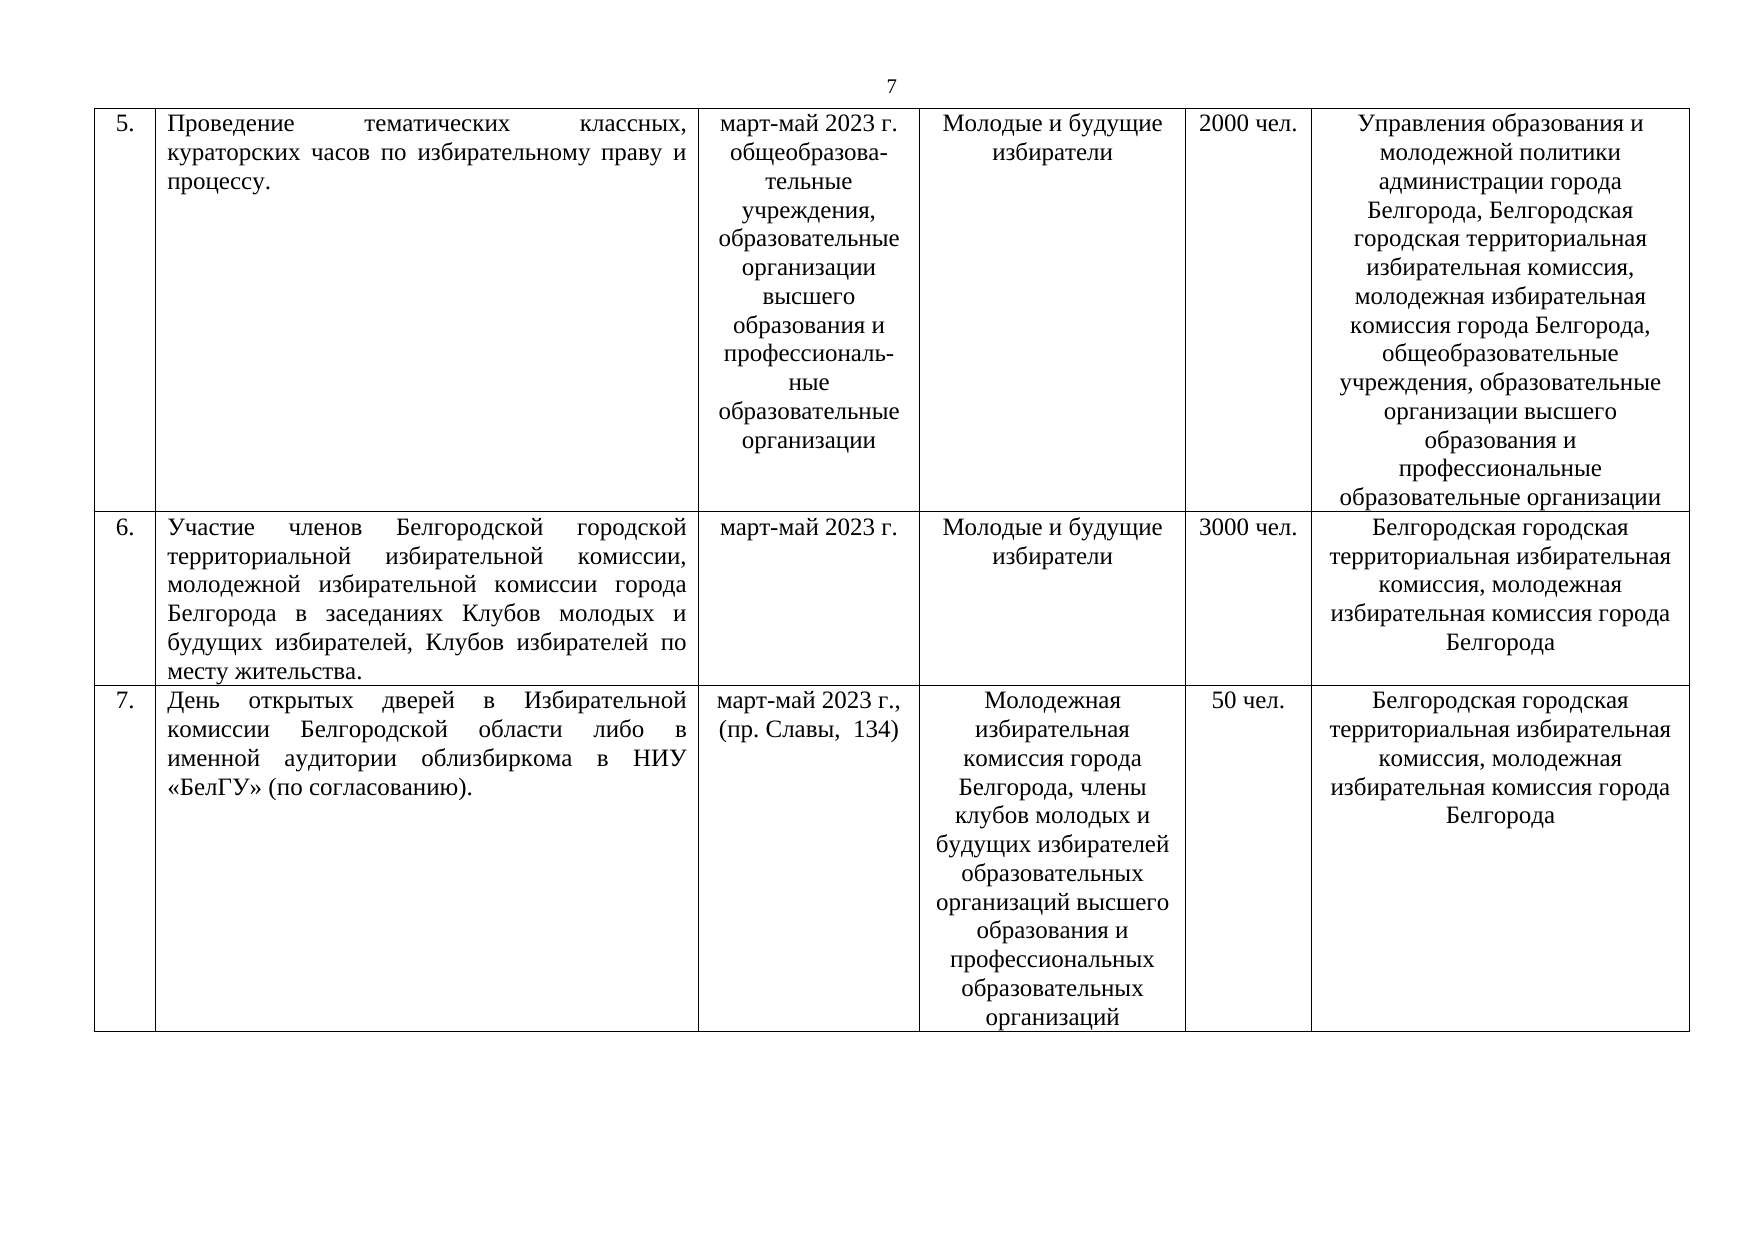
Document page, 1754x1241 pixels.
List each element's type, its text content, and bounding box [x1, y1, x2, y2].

table_cell Белгородская городская территориальная избирательная комиссия, молодежная избирательная комиссия города Белгорода [1312, 686, 1689, 1031]
table_cell Управления образования и молодежной политики администрации города Белгорода, Белгородская городская территориальная избирательная комиссия, молодежная избирательная комиссия города Белгорода, общеобразовательные учреждения, образовательные организации высшего образования и профессиональные образовательные организации [1312, 109, 1689, 511]
table_cell 7. [95, 686, 155, 1031]
table_cell 5. [95, 109, 155, 511]
table_cell Молодежная избирательная комиссия города Белгорода, члены клубов молодых и будущих избирателей образовательных организаций высшего образования и профессиональных образовательных организаций [920, 686, 1185, 1031]
table_cell 2000 чел. [1186, 109, 1311, 511]
table_cell Проведение тематических классных, кураторских часов по избирательному праву и процессу. [156, 109, 698, 511]
table_cell март-май 2023 г., (пр. Славы, 134) [699, 686, 919, 1031]
table_cell Белгородская городская территориальная избирательная комиссия, молодежная избирательная комиссия города Белгорода [1312, 512, 1689, 684]
table_cell март-май 2023 г. [699, 512, 919, 684]
table_cell март-май 2023 г. общеобразова-тельные учреждения, образовательные организации высшего образования и профессиональ-ные образовательные организации [699, 109, 919, 511]
table_cell 6. [95, 512, 155, 684]
table_cell 3000 чел. [1186, 512, 1311, 684]
table_cell Молодые и будущие избиратели [920, 512, 1185, 684]
table_cell День открытых дверей в Избирательной комиссии Белгородской области либо в именной аудитории облизбиркома в НИУ «БелГУ» (по согласованию). [156, 686, 698, 1031]
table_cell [920, 109, 1185, 511]
table_cell Участие членов Белгородской городской территориальной избирательной комиссии, молодежной избирательной комиссии города Белгорода в заседаниях Клубов молодых и будущих избирателей, Клубов избирателей по месту жительства. [156, 512, 698, 684]
table_cell 50 чел. [1186, 686, 1311, 1031]
